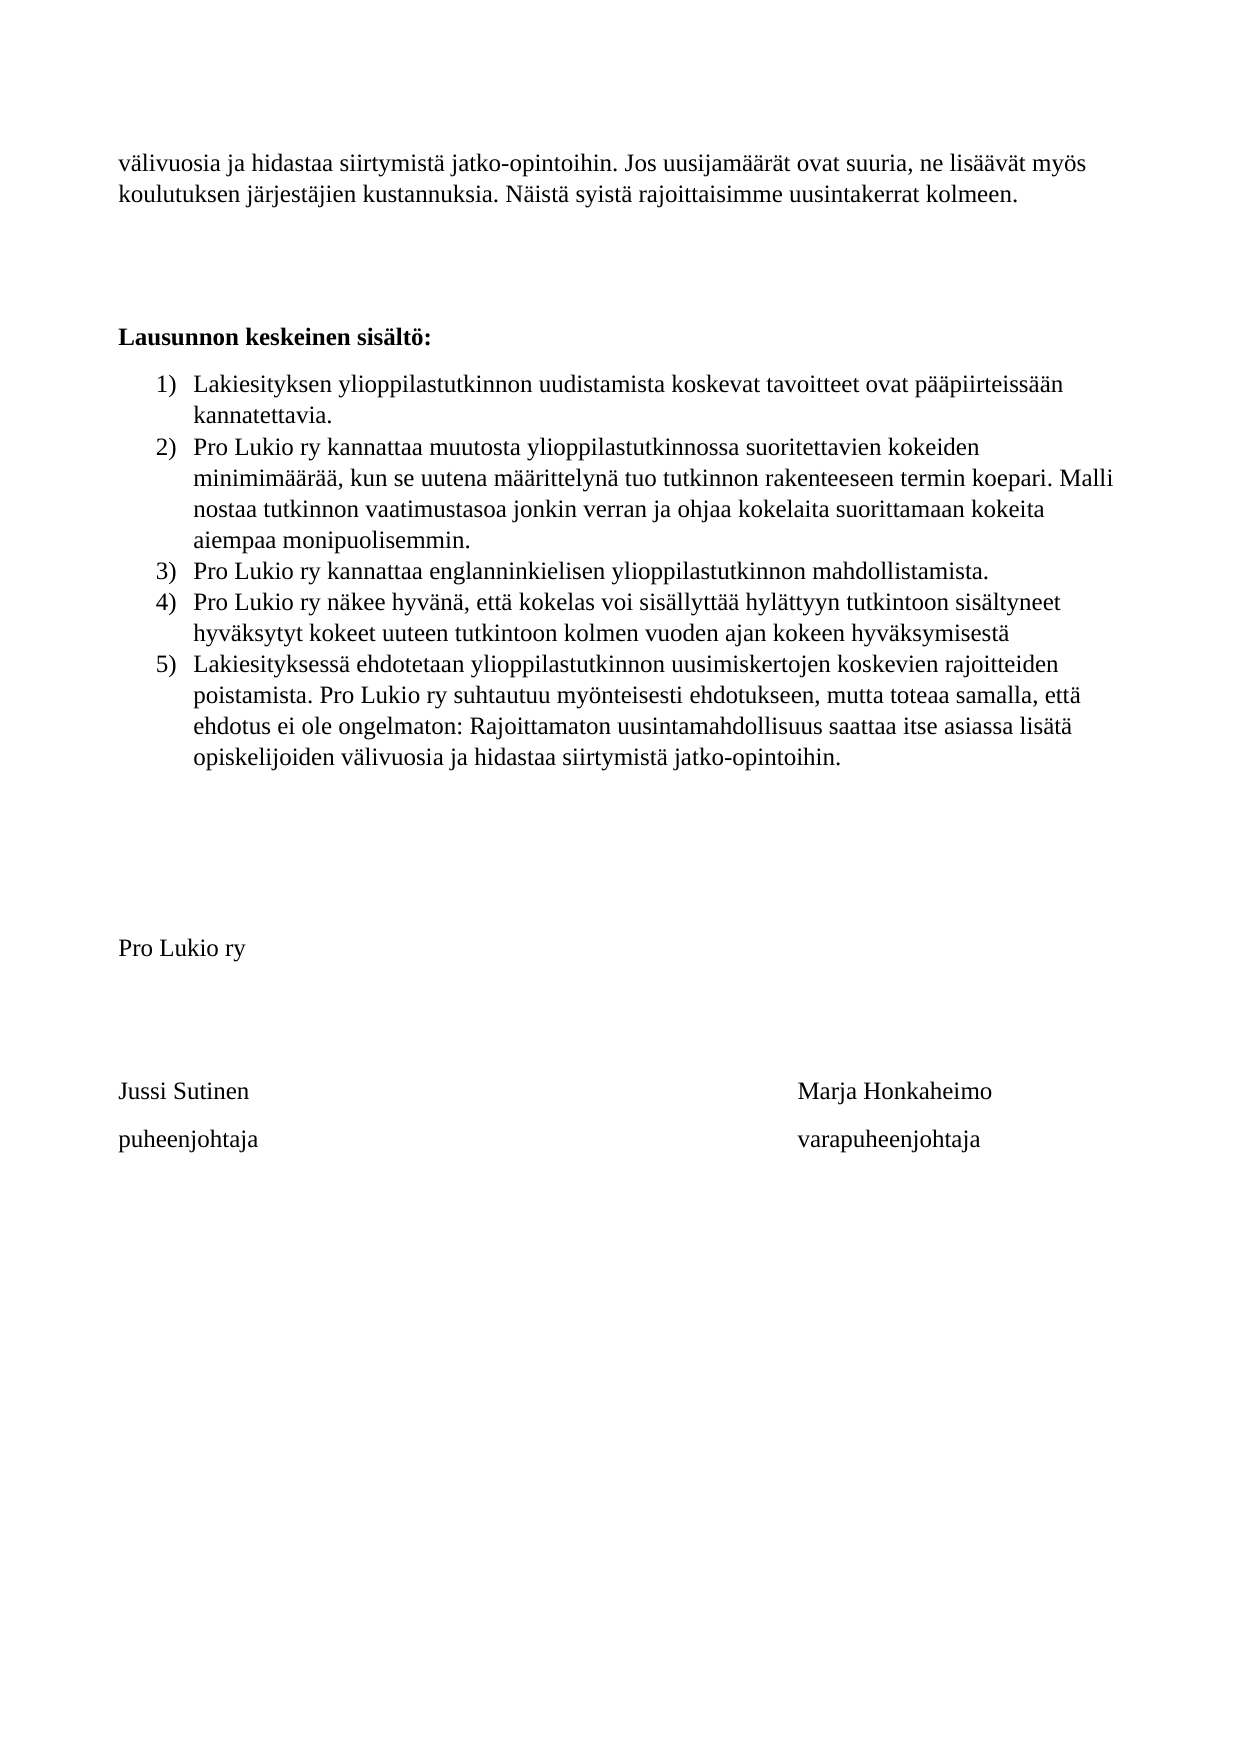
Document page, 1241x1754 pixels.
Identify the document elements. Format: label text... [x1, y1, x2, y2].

text Pro Lukio ry [118, 933, 1122, 962]
list Lakiesityksessä ehdotetaan ylioppilastutkinnon uusimiskertojen koskevien rajoitteiden poistamista. Pro Lukio ry suhtautuu myönteisesti ehdotukseen, mutta toteaa samalla, että ehdotus ei ole ongelmaton: Rajoittamaton uusintamahdollisuus saattaa itse asiassa lisätä opiskelijoiden välivuosia ja hidastaa siirtymistä jatko-opintoihin. [156, 649, 1122, 771]
list Pro Lukio ry kannattaa muutosta ylioppilastutkinnossa suoritettavien kokeiden minimimäärää, kun se uutena määrittelynä tuo tutkinnon rakenteeseen termin koepari. Malli nostaa tutkinnon vaatimustasoa jonkin verran ja ohjaa kokelaita suorittamaan kokeita aiempaa monipuolisemmin. [156, 432, 1122, 553]
text Jussi Sutinen Marja Honkaheimo [118, 1076, 1122, 1105]
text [118, 148, 1122, 207]
text Lausunnon keskeinen sisältö: [118, 322, 1122, 351]
text puheenjohtaja varapuheenjohtaja [118, 1124, 1122, 1152]
list Pro Lukio ry näkee hyvänä, että kokelas voi sisällyttää hylättyyn tutkintoon sisältyneet hyväksytyt kokeet uuteen tutkintoon kolmen vuoden ajan kokeen hyväksymisestä [156, 587, 1122, 647]
list Lakiesityksen ylioppilastutkinnon uudistamista koskevat tavoitteet ovat pääpiirteissään kannatettavia. [156, 369, 1122, 429]
list Pro Lukio ry kannattaa englanninkielisen ylioppilastutkinnon mahdollistamista. [156, 556, 1122, 584]
